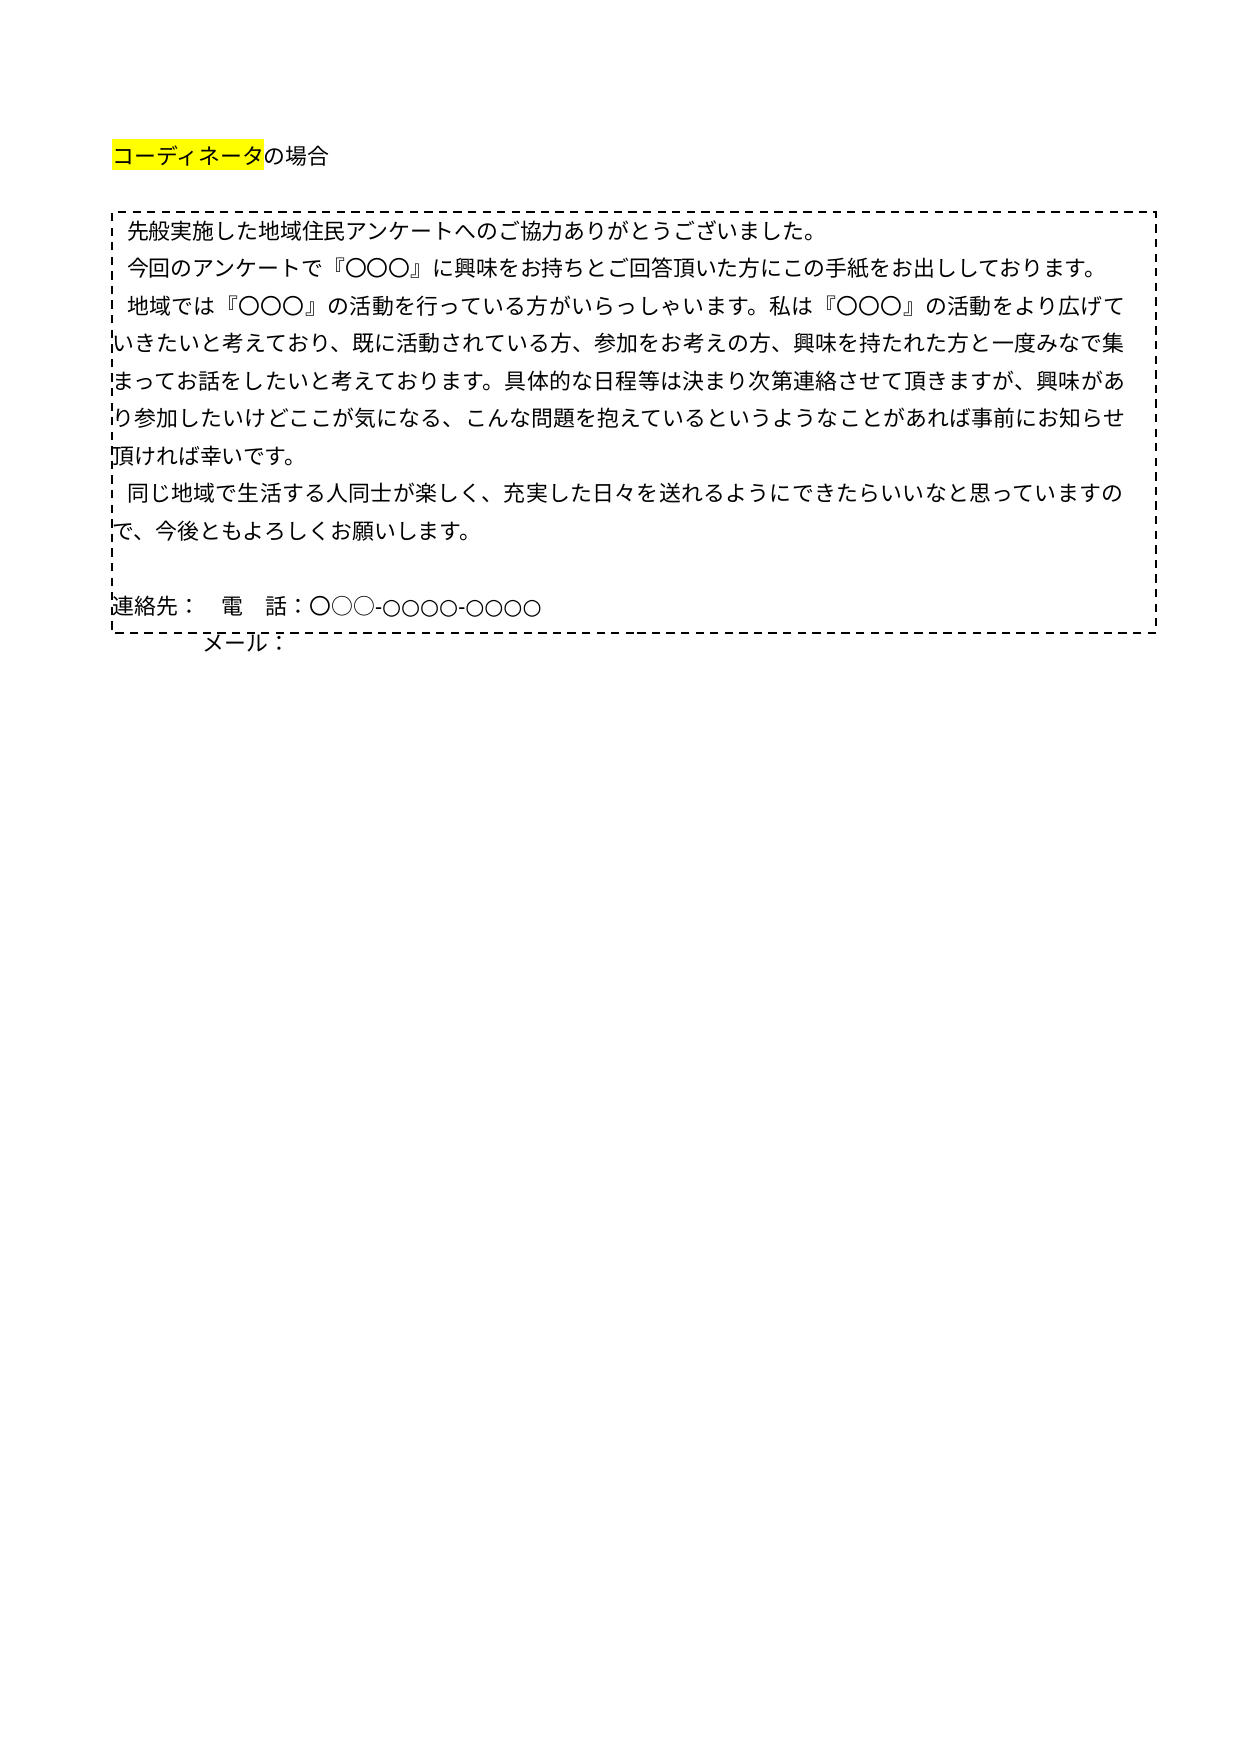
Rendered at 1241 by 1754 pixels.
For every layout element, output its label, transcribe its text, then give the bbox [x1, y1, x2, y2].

text 地域では『〇〇〇』の活動を行っている方がいらっしゃいます。私は『〇〇〇』の活動をより広げていきたいと考えており、既に活動されている方、参加をお考えの方、興味を持たれた方と一度みなで集まってお話をしたいと考えております。具体的な日程等は決まり次第連絡させて頂きますが、興味があり参加したいけどここが気になる、こんな問題を抱えているというようなことがあれば事前にお知らせ頂ければ幸いです。 [112, 286, 1128, 473]
text 今回のアンケートで『〇〇〇』に興味をお持ちとご回答頂いた方にこの手紙をお出ししております。 [112, 248, 1128, 286]
text 連絡先： 電 話：〇○○-○○○○-○○○○ [112, 586, 1128, 623]
text メール： [112, 623, 1128, 661]
text 先般実施した地域住民アンケートへのご協力ありがとうございました。 [112, 211, 1128, 248]
text 同じ地域で生活する人同士が楽しく、充実した日々を送れるようにできたらいいなと思っていますので、今後ともよろしくお願いします。 [112, 473, 1128, 548]
text コーディネータの場合 [112, 136, 1128, 173]
